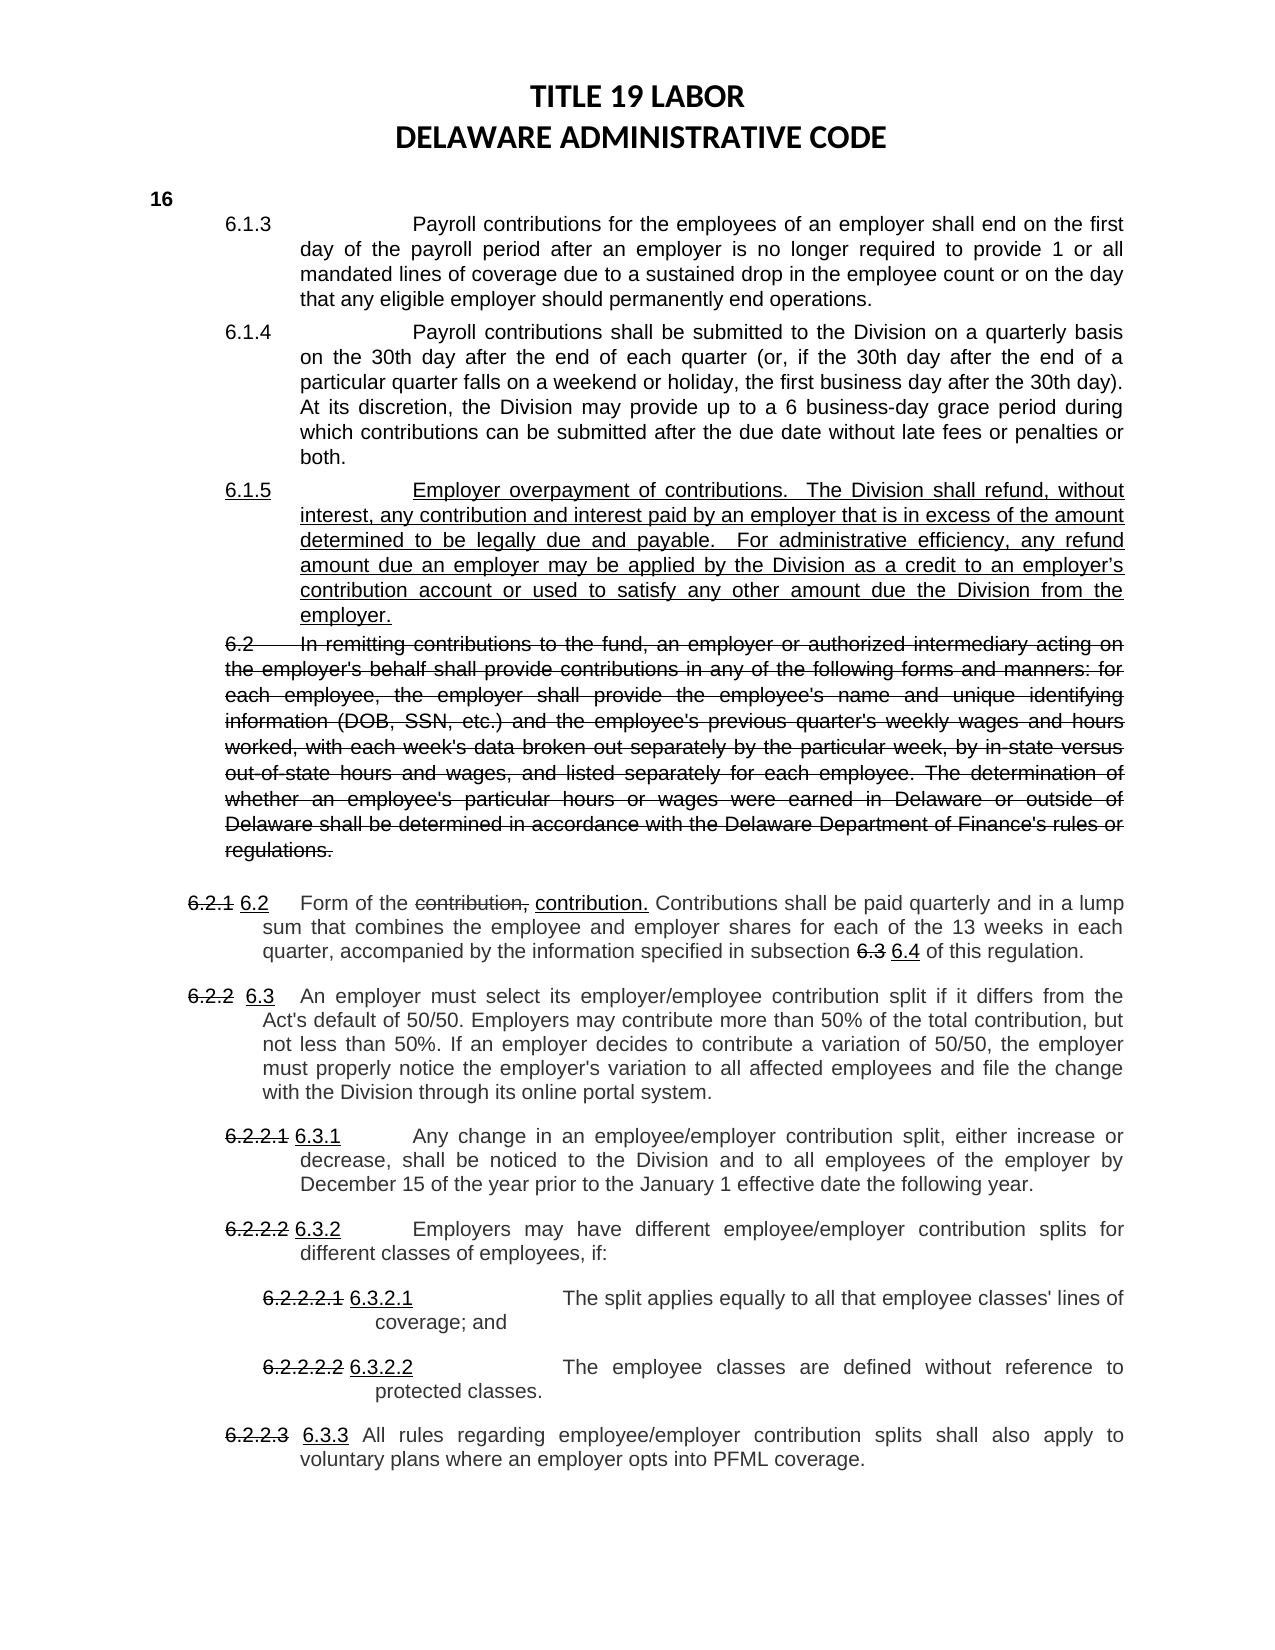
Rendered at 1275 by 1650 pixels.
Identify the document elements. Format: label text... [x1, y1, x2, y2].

text 6.2.2 6.3 An employer must select its employer/employee contribution split if it differs from the Act's default of 50/50. Employers may contribute more than 50% of the total contribution, but not less than 50%. If an employer decides to contribute a variation of 50/50, the employer must properly notice the employer's variation to all affected employees and file the change with the Division through its online portal system. [187, 984, 1125, 1103]
text 6.1.3 Payroll contributions for the employees of an employer shall end on the first day of the payroll period after an employer is no longer required to provide 1 or all mandated lines of coverage due to a sustained drop in the employee count or on the day that any eligible employer should permanently end operations. [225, 211, 1125, 311]
text 6.2.2.3 6.3.3 All rules regarding employee/employer contribution splits shall also apply to voluntary plans where an employer opts into PFML coverage. [225, 1423, 1125, 1471]
text 6.2.2.2 6.3.2 Employers may have different employee/employer contribution splits for different classes of employees, if: [225, 1217, 1125, 1265]
text 6.1.5 Employer overpayment of contributions. The Division shall refund, without interest, any contribution and interest paid by an employer that is in excess of the amount determined to be legally due and payable. For administrative efficiency, any refund amount due an employer may be applied by the Division as a credit to an employer’s contribution account or used to satisfy any other amount due the Division from the employer. [225, 477, 1125, 627]
text 6.2.2.2.1 6.3.2.1 The split applies equally to all that employee classes' lines of coverage; and [262, 1286, 1125, 1334]
text 6.1.4 Payroll contributions shall be submitted to the Division on a quarterly basis on the 30th day after the end of each quarter (or, if the 30th day after the end of a particular quarter falls on a weekend or holiday, the first business day after the 30th day). At its discretion, the Division may provide up to a 6 business-day grace period during which contributions can be submitted after the due date without late fees or penalties or both. [225, 319, 1125, 469]
text 6.2.1 6.2 Form of the contribution, contribution. Contributions shall be paid quarterly and in a lump sum that combines the employee and employer shares for each of the 13 weeks in each quarter, accompanied by the information specified in subsection 6.3 6.4 of this regulation. [187, 891, 1125, 963]
text 6.2.2.2.2 6.3.2.2 The employee classes are defined without reference to protected classes. [262, 1354, 1125, 1402]
text 6.2.2.1 6.3.1 Any change in an employee/employer contribution split, either increase or decrease, shall be noticed to the Division and to all employees of the employer by December 15 of the year prior to the January 1 effective date the following year. [225, 1124, 1125, 1196]
